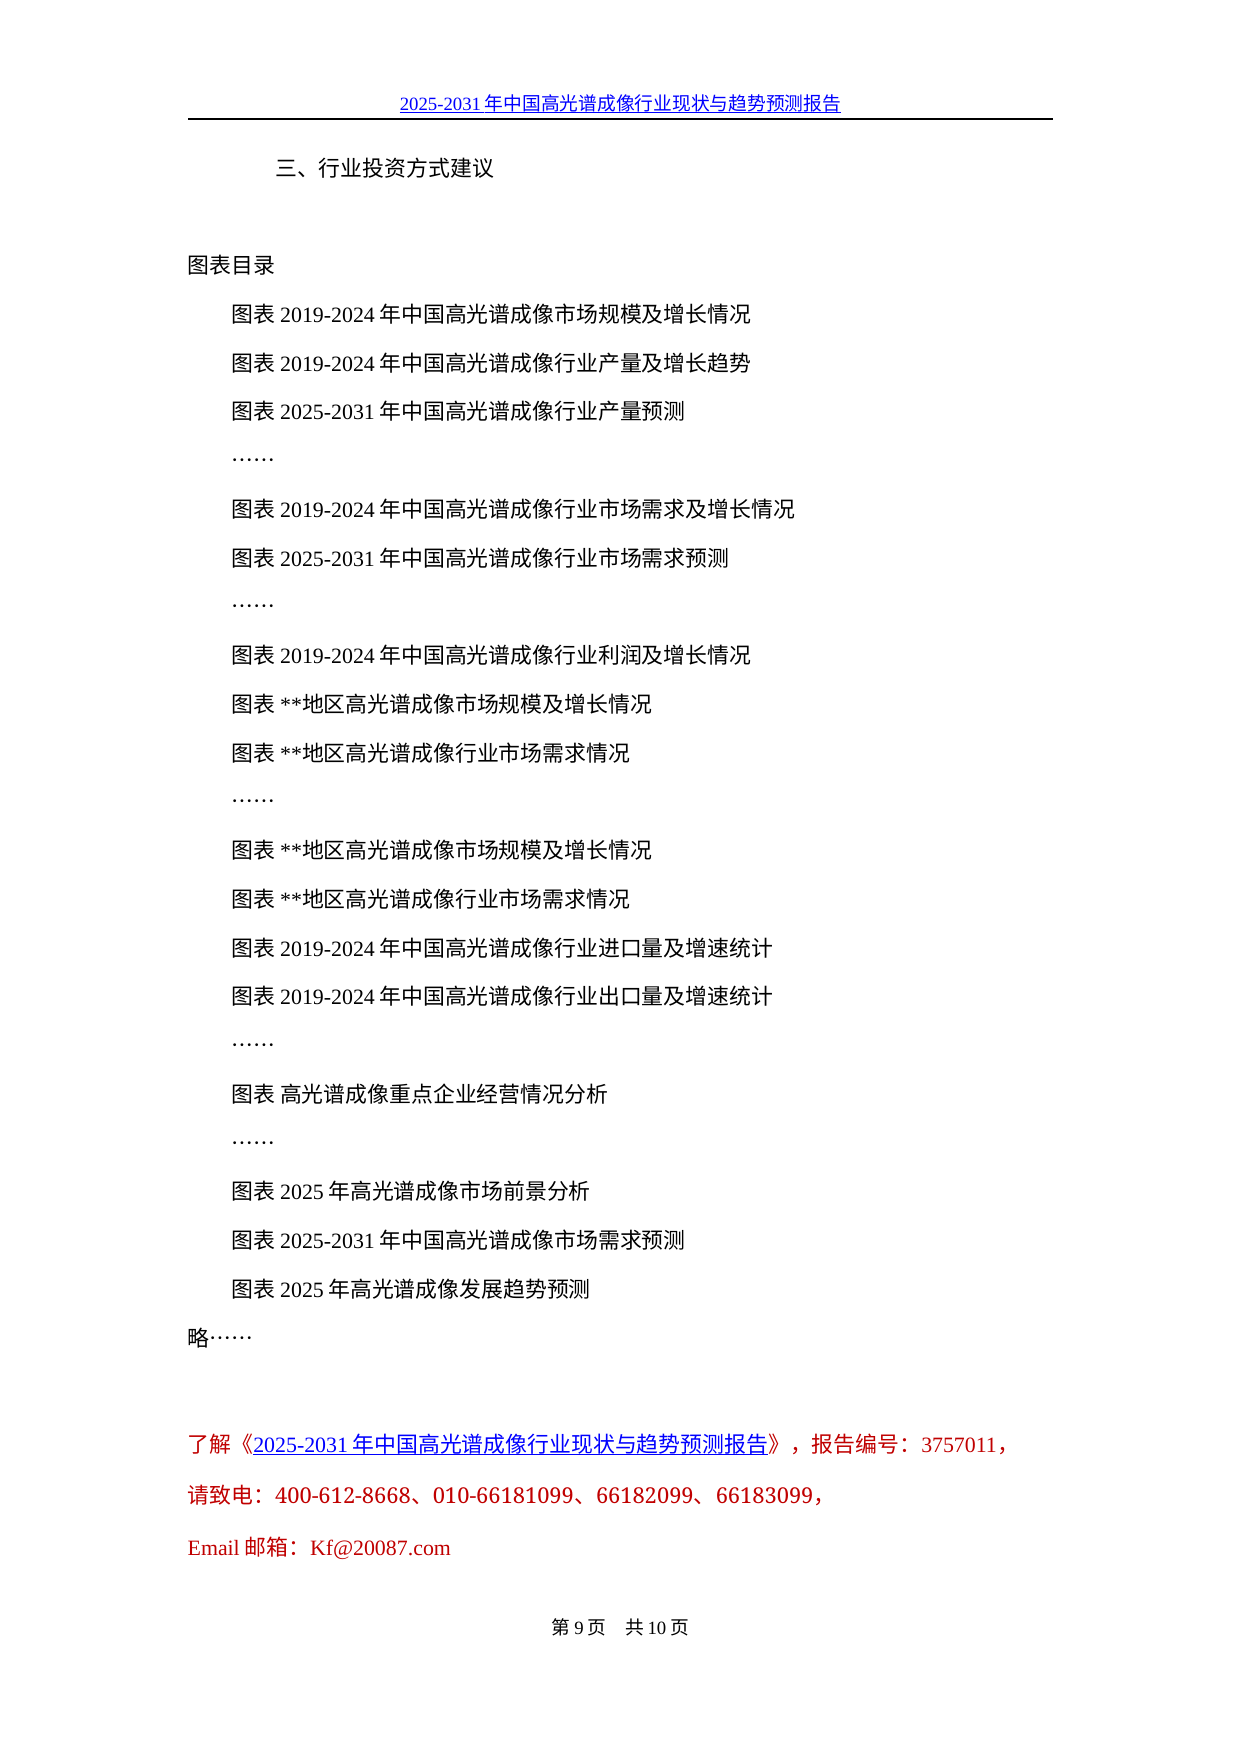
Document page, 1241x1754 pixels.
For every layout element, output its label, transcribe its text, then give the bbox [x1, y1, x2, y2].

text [187, 150, 1053, 1353]
text 了解《2025-2031年中国高光谱成像行业现状与趋势预测报告》，报告编号：3757011， [187, 1427, 1053, 1459]
text Email邮箱：Kf@20087.com [187, 1530, 1053, 1562]
text 请致电：400-612-8668、010-66181099、66182099、66183099， [187, 1478, 1053, 1511]
